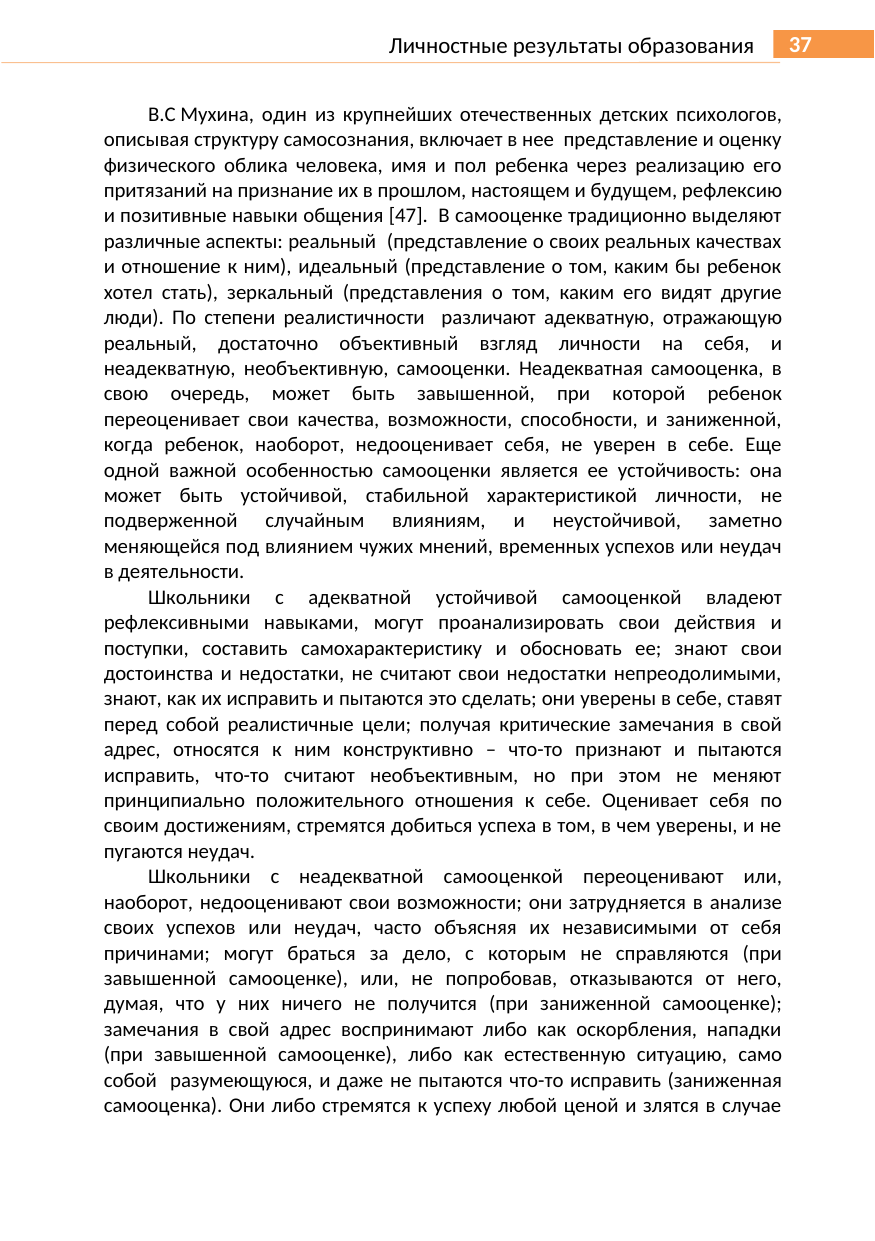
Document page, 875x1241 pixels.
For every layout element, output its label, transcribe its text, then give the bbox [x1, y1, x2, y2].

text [103, 863, 783, 1118]
text Школьники с адекватной устойчивой самооценкой владеют рефлексивными навыками, могут проанализировать свои действия и поступки, составить самохарактеристику и обосновать ее; знают свои достоинства и недостатки, не считают свои недостатки непреодолимыми, знают, как их исправить и пытаются это сделать; они уверены в себе, ставят перед собой реалистичные цели; получая критические замечания в свой адрес, относятся к ним конструктивно – что-то признают и пытаются исправить, что-то считают необъективным, но при этом не меняют принципиально положительного отношения к себе. Оценивает себя по своим достижениям, стремятся добиться успеха в том, в чем уверены, и не пугаются неудач. [103, 584, 783, 863]
text В.С Мухина, один из крупнейших отечественных детских психологов, описывая структуру самосознания, включает в нее представление и оценку физического облика человека, имя и пол ребенка через реализацию его притязаний на признание их в прошлом, настоящем и будущем, рефлексию и позитивные навыки общения [47]. В самооценке традиционно выделяют различные аспекты: реальный (представление о своих реальных качествах и отношение к ним), идеальный (представление о том, каким бы ребенок хотел стать), зеркальный (представления о том, каким его видят другие люди). По степени реалистичности различают адекватную, отражающую реальный, достаточно объективный взгляд личности на себя, и неадекватную, необъективную, самооценки. Неадекватная самооценка, в свою очередь, может быть завышенной, при которой ребенок переоценивает свои качества, возможности, способности, и заниженной, когда ребенок, наоборот, недооценивает себя, не уверен в себе. Еще одной важной особенностью самооценки является ее устойчивость: она может быть устойчивой, стабильной характеристикой личности, не подверженной случайным влияниям, и неустойчивой, заметно меняющейся под влиянием чужих мнений, временных успехов или неудач в деятельности. [103, 101, 783, 584]
